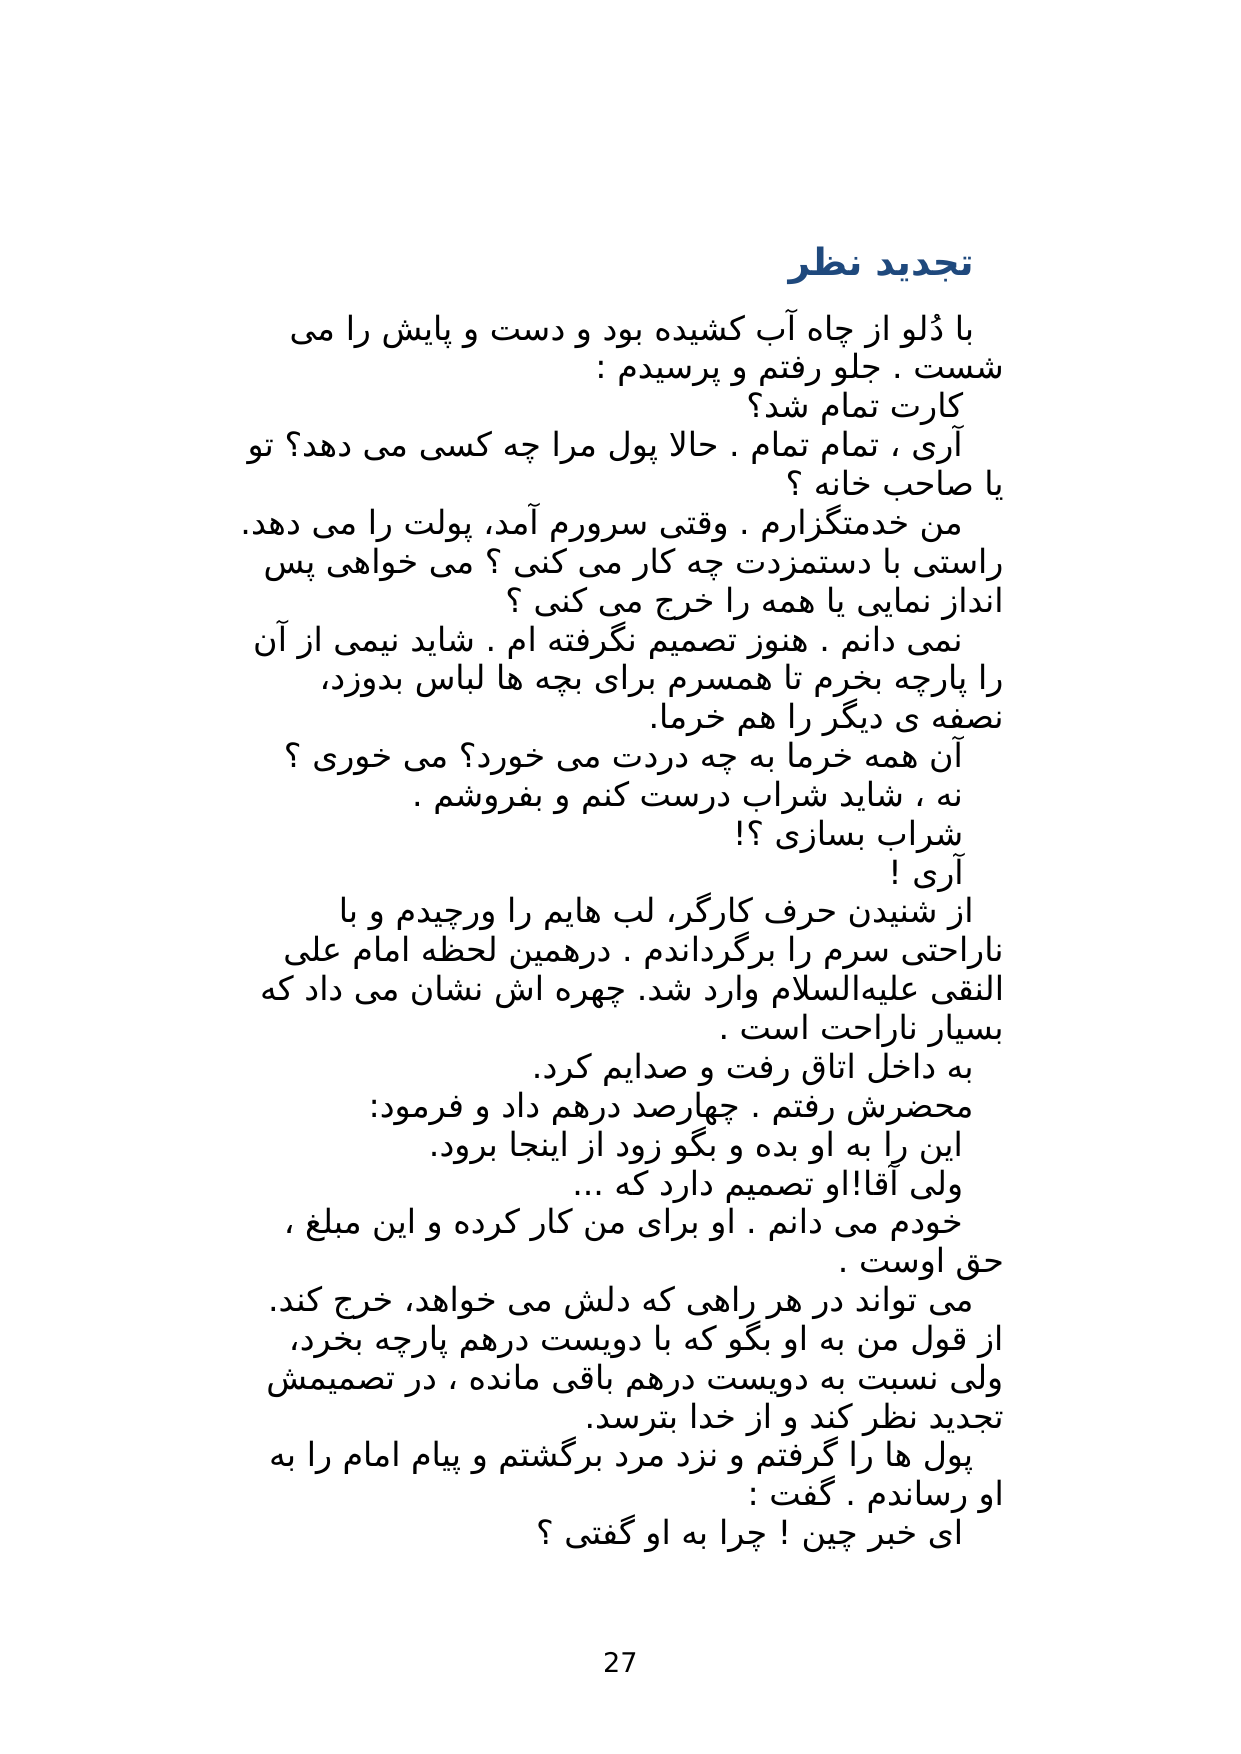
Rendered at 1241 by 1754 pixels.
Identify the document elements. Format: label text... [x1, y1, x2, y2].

text خودم مى دانم . او براى من كار كرده و اين مبلغ ، حق اوست . [236, 1203, 1004, 1281]
text مى تواند در هر راهى كه دلش مى خواهد، خرج كند. از قول من به او بگو كه با دويست درهم پارچه بخرد، ولى نسبت به دويست درهم باقى مانده ، در تصميمش تجديد نظر كند و از خدا بترسد. [236, 1281, 1004, 1436]
subtitle تجديد نظر [236, 241, 1004, 284]
text اى خبر چين ! چرا به او گفتى ؟ [236, 1514, 1004, 1552]
text آرى ، تمام تمام . حالا پول مرا چه كسى مى دهد؟ تو يا صاحب خانه ؟ [236, 426, 1004, 503]
text با دُلو از چاه آب كشيده بود و دست و پايش را مى شست . جلو رفتم و پرسيدم : [236, 309, 1004, 387]
text كارت تمام شد؟ [236, 387, 1004, 426]
text نه ، شايد شراب درست كنم و بفروشم . [236, 775, 1004, 814]
text محضرش رفتم . چهارصد درهم داد و فرمود: [236, 1086, 1004, 1125]
text نمى دانم . هنوز تصميم نگرفته ام . شايد نيمى از آن را پارچه بخرم تا همسرم براى بچه ها لباس بدوزد، نصفه ى ديگر را هم خرما. [236, 620, 1004, 737]
text آن همه خرما به چه دردت مى خورد؟ مى خورى ؟ [236, 737, 1004, 775]
text آرى ! [236, 853, 1004, 892]
text من خدمتگزارم . وقتى سرورم آمد، پولت را مى دهد. راستى با دستمزدت چه كار مى كنى ؟ مى خواهى پس انداز نمايى يا همه را خرج مى كنى ؟ [236, 503, 1004, 620]
text ولى آقا!او تصميم دارد كه ... [236, 1164, 1004, 1203]
text پول ها را گرفتم و نزد مرد برگشتم و پيام امام را به او رساندم . گفت : [236, 1436, 1004, 1514]
text به داخل اتاق رفت و صدايم كرد. [236, 1047, 1004, 1086]
text از شنيدن حرف كارگر، لب هايم را ورچيدم و با ناراحتى سرم را برگرداندم . درهمين لحظه امام على النقى عليه‌السلام وارد شد. چهره اش نشان مى داد كه بسيار ناراحت است . [236, 892, 1004, 1047]
text اين را به او بده و بگو زود از اينجا برود. [236, 1125, 1004, 1164]
text شراب بسازى ؟! [236, 814, 1004, 853]
